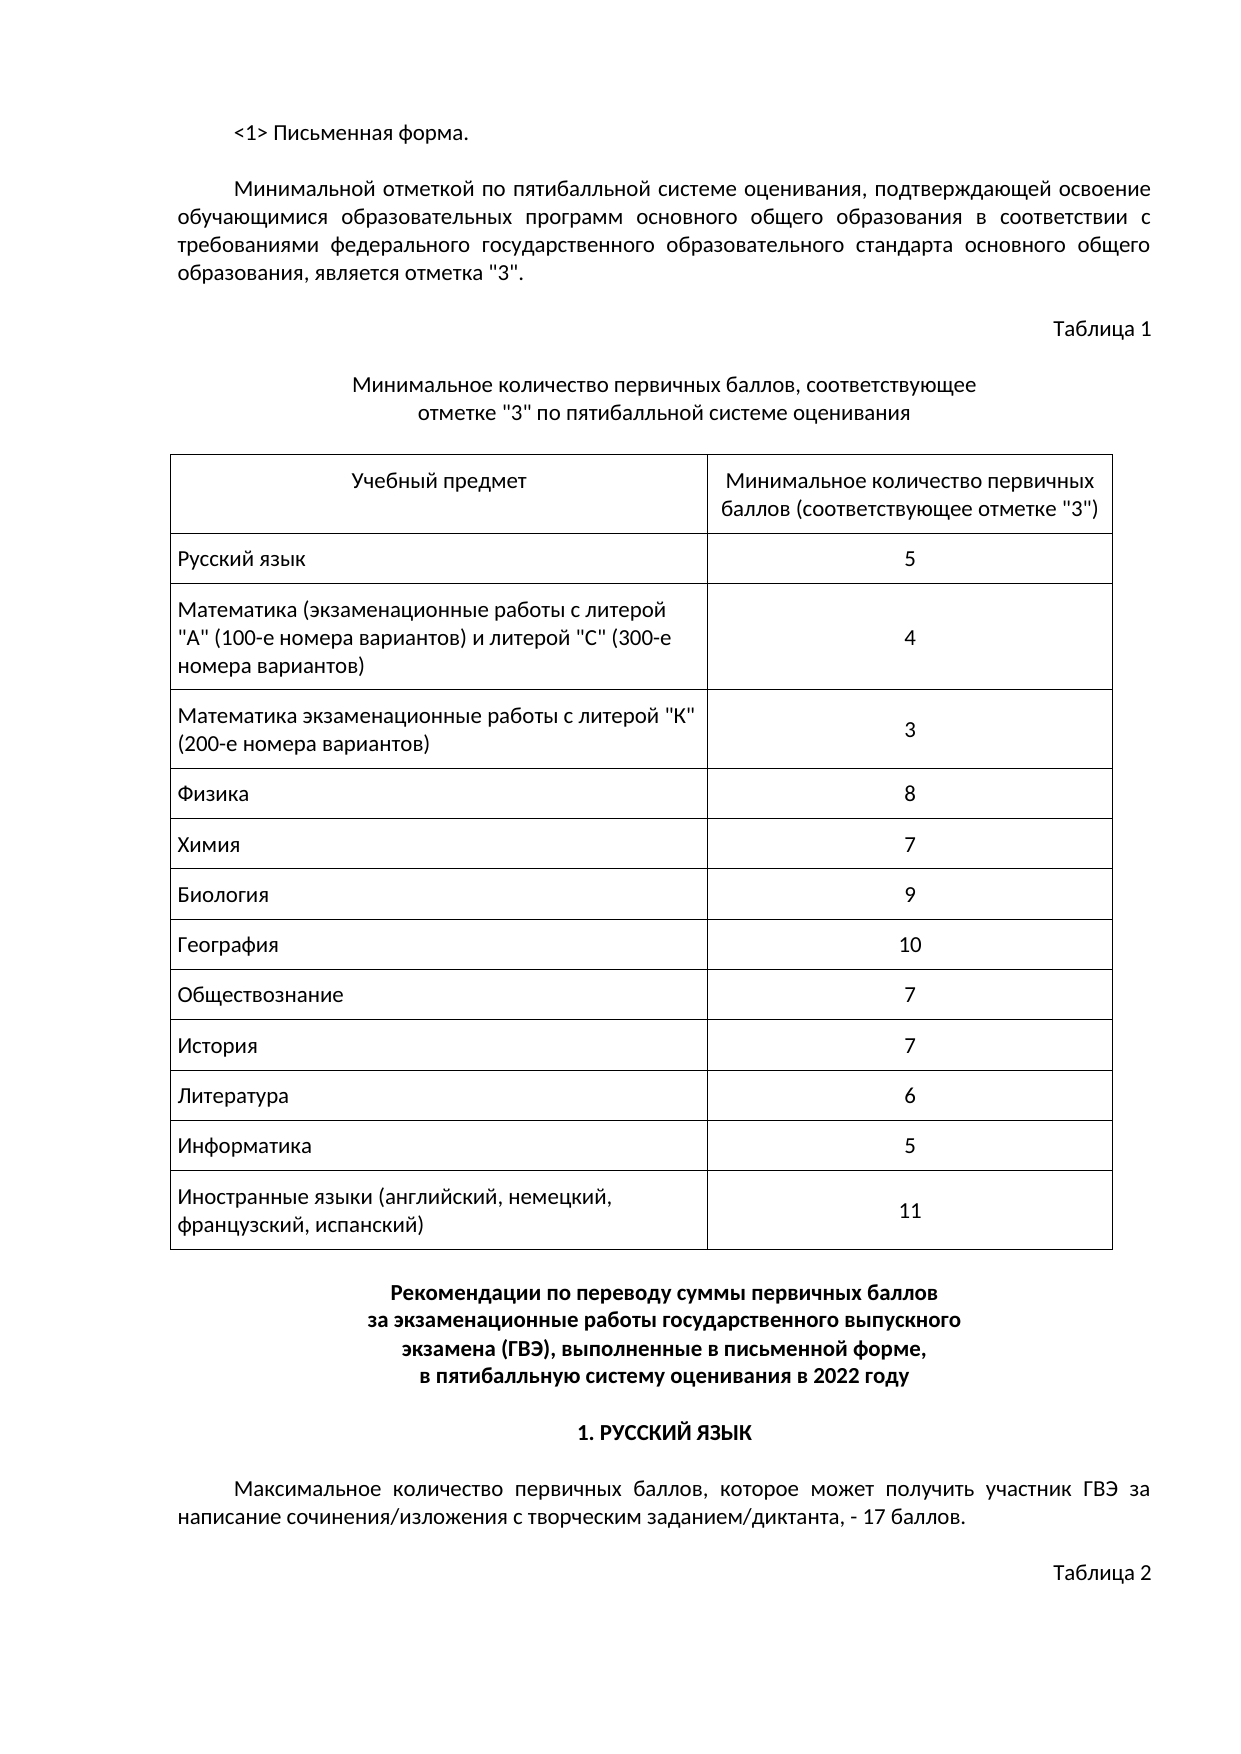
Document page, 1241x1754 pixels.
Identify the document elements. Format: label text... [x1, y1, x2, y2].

table_cell 6 [708, 1071, 1112, 1120]
text Максимальное количество первичных баллов, которое может получить участник ГВЭ за написание сочинения/изложения с творческим заданием/диктанта, - 17 баллов. [177, 1474, 1152, 1530]
table_cell 8 [708, 769, 1112, 818]
title за экзаменационные работы государственного выпускного [177, 1306, 1152, 1334]
table_header Минимальное количество первичных баллов (соответствующее отметке "3") [708, 455, 1112, 533]
table_cell Русский язык [171, 534, 707, 583]
text Минимальной отметкой по пятибалльной системе оценивания, подтверждающей освоение обучающимися образовательных программ основного общего образования в соответствии с требованиями федерального государственного образовательного стандарта основного общего образования, является отметка "3". [177, 174, 1152, 286]
table_cell 7 [708, 970, 1112, 1019]
table_cell История [171, 1020, 707, 1069]
table_cell 4 [708, 584, 1112, 689]
table_cell Математика (экзаменационные работы с литерой "А" (100-е номера вариантов) и литерой "С" (300-е номера вариантов) [171, 584, 707, 689]
table_cell Биология [171, 869, 707, 919]
table_cell Иностранные языки (английский, немецкий, французский, испанский) [171, 1171, 707, 1248]
title в пятибалльную систему оценивания в 2022 году [177, 1362, 1152, 1390]
table_cell 11 [708, 1171, 1112, 1248]
table_cell 3 [708, 690, 1112, 768]
table_cell 7 [708, 1020, 1112, 1069]
table_cell Химия [171, 819, 707, 868]
table_header Учебный предмет [171, 455, 707, 533]
text <1> Письменная форма. [177, 118, 1152, 146]
title экзамена (ГВЭ), выполненные в письменной форме, [177, 1334, 1152, 1362]
table_cell 5 [708, 534, 1112, 583]
table_cell 5 [708, 1121, 1112, 1170]
table_cell Физика [171, 769, 707, 818]
title Рекомендации по переводу суммы первичных баллов [177, 1278, 1152, 1306]
title 1. РУССКИЙ ЯЗЫК [177, 1418, 1152, 1446]
table_cell 9 [708, 869, 1112, 919]
text отметке "3" по пятибалльной системе оценивания [177, 398, 1152, 426]
table_cell Литература [171, 1071, 707, 1120]
table_cell Информатика [171, 1121, 707, 1170]
table_cell Обществознание [171, 970, 707, 1019]
table_cell 7 [708, 819, 1112, 868]
table_cell Математика экзаменационные работы с литерой "К" (200-е номера вариантов) [171, 690, 707, 768]
table_cell 10 [708, 920, 1112, 969]
text Минимальное количество первичных баллов, соответствующее [177, 370, 1152, 398]
table_cell География [171, 920, 707, 969]
text Таблица 1 [177, 314, 1152, 342]
text Таблица 2 [177, 1558, 1152, 1586]
